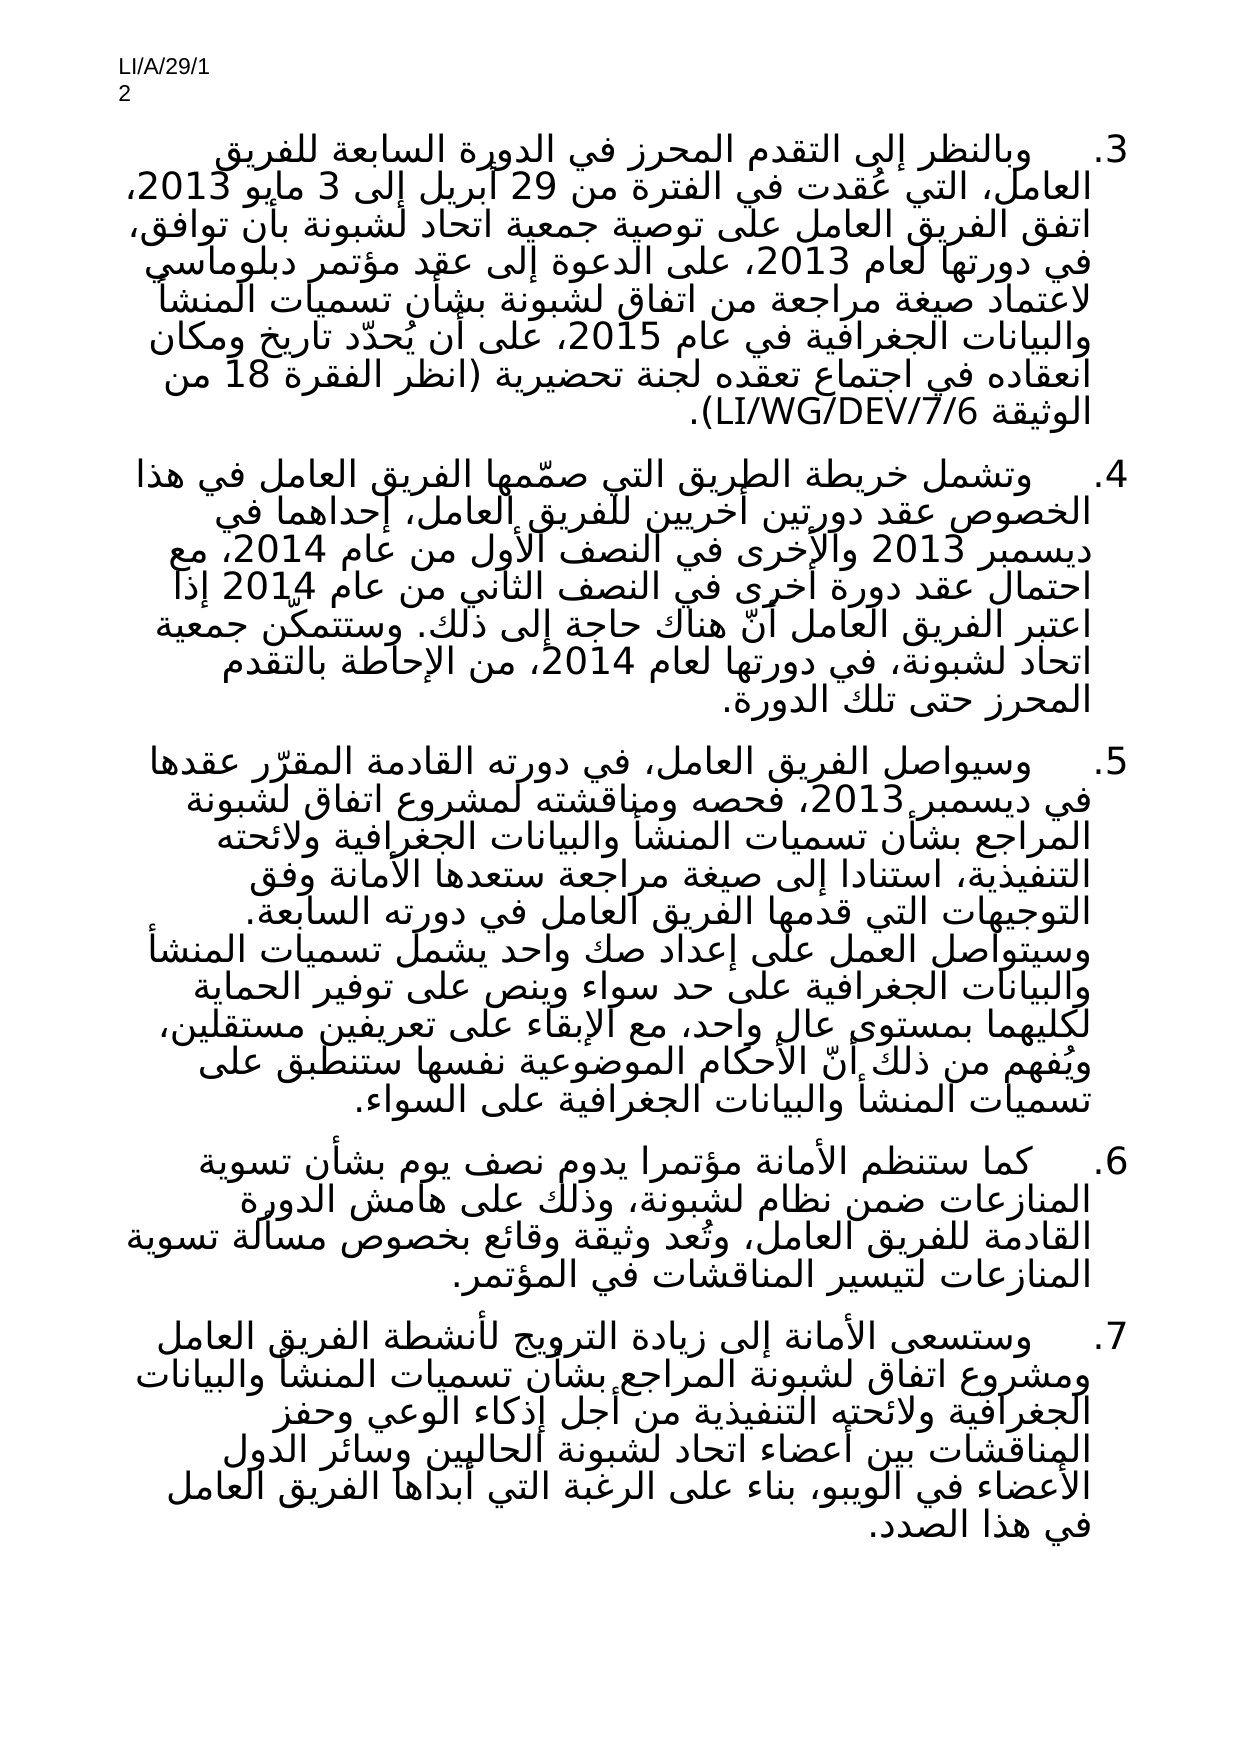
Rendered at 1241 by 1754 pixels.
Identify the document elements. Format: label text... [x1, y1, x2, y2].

text وستسعى الأمانة إلى زيادة الترويج لأنشطة الفريق العامل ومشروع اتفاق لشبونة المراجع بشأن تسميات المنشأ والبيانات الجغرافية ولائحته التنفيذية من أجل إذكاء الوعي وحفز المناقشات بين أعضاء اتحاد لشبونة الحاليين وسائر الدول الأعضاء في الويبو، بناء على الرغبة التي أبداها الفريق العامل في هذا الصدد. [118, 1320, 1092, 1545]
text وتشمل خريطة الطريق التي صمّمها الفريق العامل في هذا الخصوص عقد دورتين أخريين للفريق العامل، إحداهما في ديسمبر 2013 والأخرى في النصف الأول من عام 2014، مع احتمال عقد دورة أخرى في النصف الثاني من عام 2014 إذا اعتبر الفريق العامل أنّ هناك حاجة إلى ذلك. وستتمكّن جمعية اتحاد لشبونة، في دورتها لعام 2014، من الإحاطة بالتقدم المحرز حتى تلك الدورة. [118, 457, 1092, 720]
text وبالنظر إلى التقدم المحرز في الدورة السابعة للفريق العامل، التي عُقدت في الفترة من 29 أبريل إلى 3 مايو 2013، اتفق الفريق العامل على توصية جمعية اتحاد لشبونة بأن توافق، في دورتها لعام 2013، على الدعوة إلى عقد مؤتمر دبلوماسي لاعتماد صيغة مراجعة من اتفاق لشبونة بشأن تسميات المنشأ والبيانات الجغرافية في عام 2015، على أن يُحدّد تاريخ ومكان انعقاده في اجتماع تعقده لجنة تحضيرية (انظر الفقرة 18 من الوثيقة LI/WG/DEV/7/6). [118, 132, 1092, 432]
text وسيواصل الفريق العامل، في دورته القادمة المقرّر عقدها في ديسمبر 2013، فحصه ومناقشته لمشروع اتفاق لشبونة المراجع بشأن تسميات المنشأ والبيانات الجغرافية ولائحته التنفيذية، استنادا إلى صيغة مراجعة ستعدها الأمانة وفق التوجيهات التي قدمها الفريق العامل في دورته السابعة. وسيتواصل العمل على إعداد صك واحد يشمل تسميات المنشأ والبيانات الجغرافية على حد سواء وينص على توفير الحماية لكليهما بمستوى عال واحد، مع الإبقاء على تعريفين مستقلين، ويُفهم من ذلك أنّ الأحكام الموضوعية نفسها ستنطبق على تسميات المنشأ والبيانات الجغرافية على السواء. [118, 745, 1092, 1120]
text كما ستنظم الأمانة مؤتمرا يدوم نصف يوم بشأن تسوية المنازعات ضمن نظام لشبونة، وذلك على هامش الدورة القادمة للفريق العامل، وتُعد وثيقة وقائع بخصوص مسألة تسوية المنازعات لتيسير المناقشات في المؤتمر. [118, 1145, 1092, 1295]
